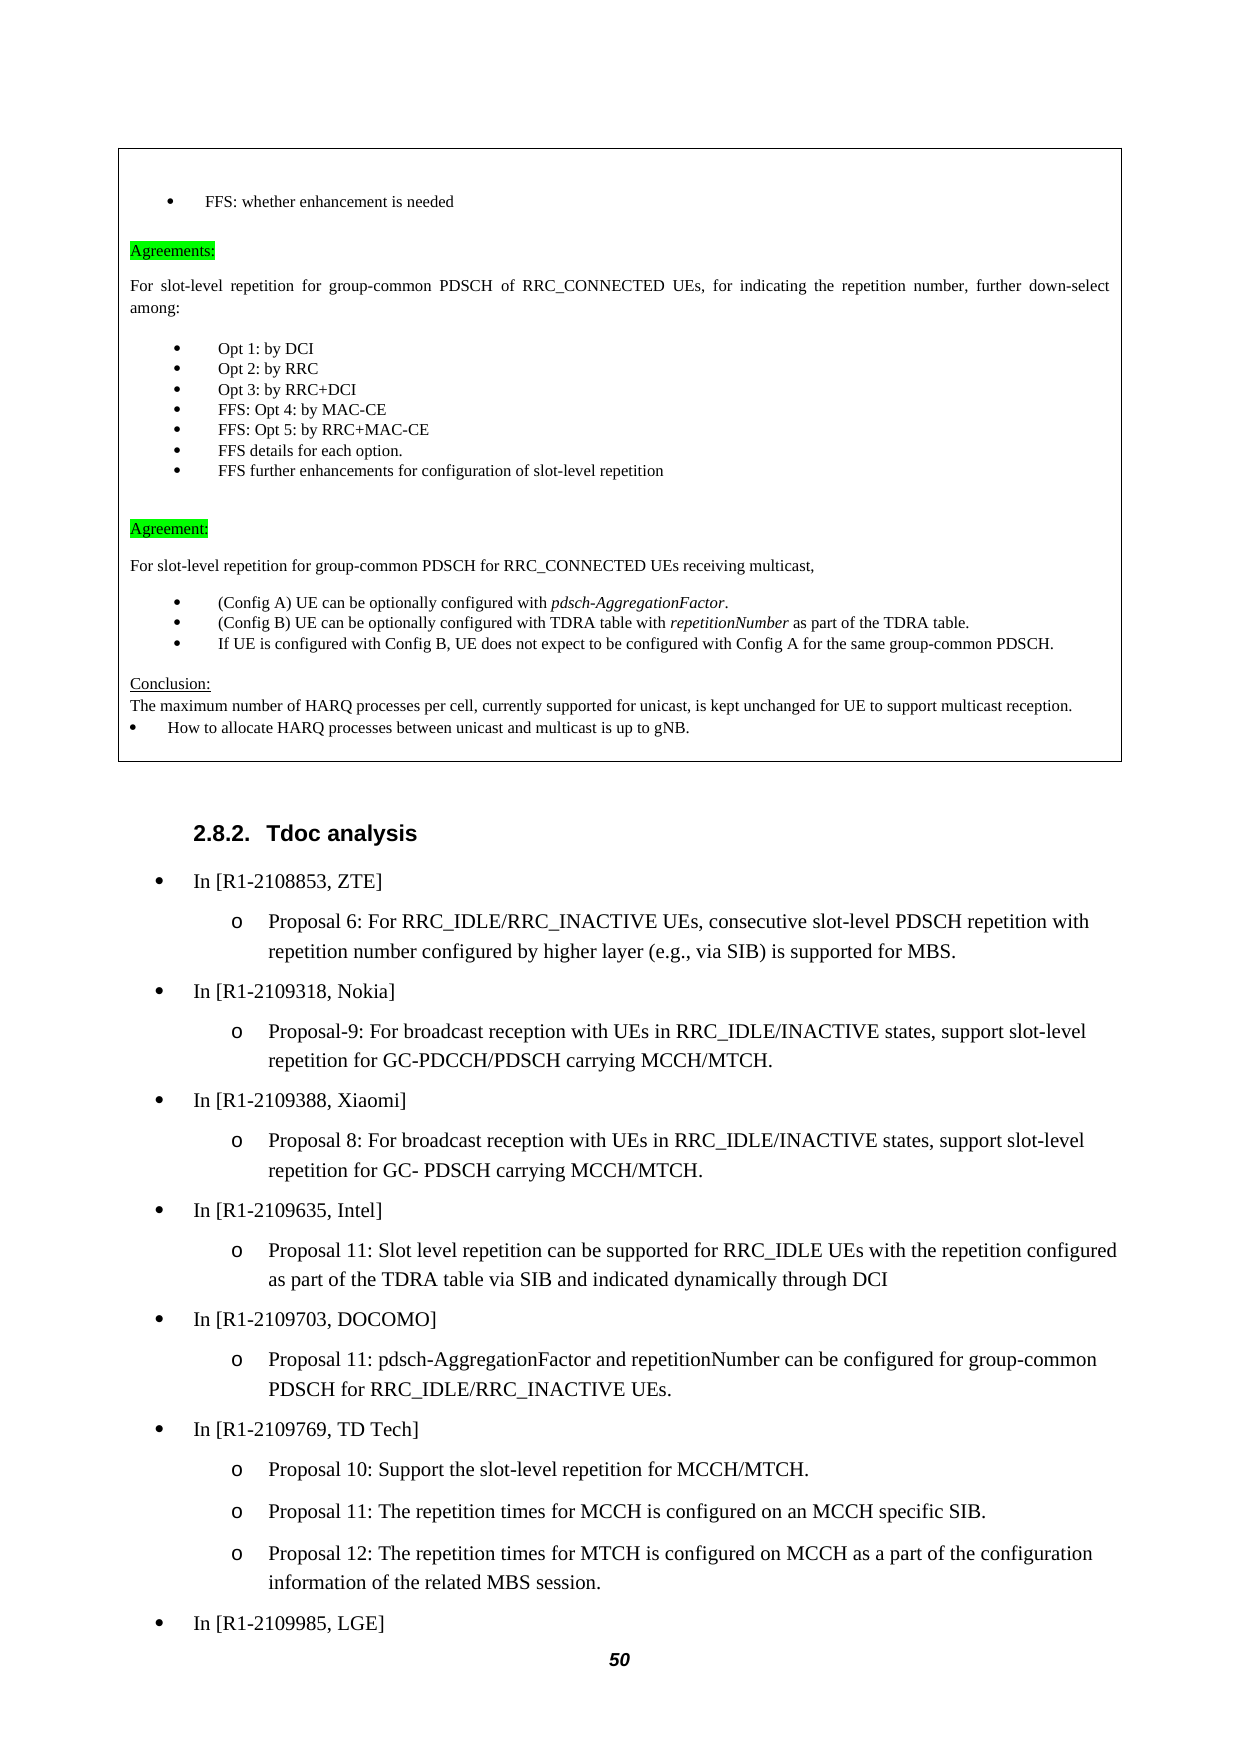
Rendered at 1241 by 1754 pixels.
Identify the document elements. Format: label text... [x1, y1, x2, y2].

list Proposal 8: For broadcast reception with UEs in RRC_IDLE/INACTIVE states, support slot-level repetition for GC- PDSCH carrying MCCH/MTCH. [231, 1128, 1122, 1182]
list In [R1-2109703, DOCOMO] [156, 1307, 1122, 1331]
list Proposal 11: The repetition times for MCCH is configured on an MCCH specific SIB. [231, 1499, 1122, 1525]
list In [R1-2108853, ZTE] [156, 869, 1122, 893]
subtitle Tdoc analysis [193, 820, 1122, 847]
list Proposal 11: Slot level repetition can be supported for RRC_IDLE UEs with the repetition configured as part of the TDRA table via SIB and indicated dynamically through DCI [231, 1238, 1122, 1291]
list In [R1-2109388, Xiaomi] [156, 1088, 1122, 1112]
list In [R1-2109769, TD Tech] [156, 1417, 1122, 1441]
list In [R1-2109318, Nokia] [156, 979, 1122, 1003]
list In [R1-2109985, LGE] [156, 1610, 1122, 1634]
list In [R1-2109635, Intel] [156, 1198, 1122, 1222]
list Proposal 11: pdsch-AggregationFactor and repetitionNumber can be configured for group-common PDSCH for RRC_IDLE/RRC_INACTIVE UEs. [231, 1347, 1122, 1401]
list Proposal 10: Support the slot-level repetition for MCCH/MTCH. [231, 1457, 1122, 1483]
list Proposal 12: The repetition times for MTCH is configured on MCCH as a part of the configuration information of the related MBS session. [231, 1541, 1122, 1594]
list Proposal 6: For RRC_IDLE/RRC_INACTIVE UEs, consecutive slot-level PDSCH repetition with repetition number configured by higher layer (e.g., via SIB) is supported for MBS. [231, 909, 1122, 963]
list Proposal-9: For broadcast reception with UEs in RRC_IDLE/INACTIVE states, support slot-level repetition for GC-PDCCH/PDSCH carrying MCCH/MTCH. [231, 1019, 1122, 1072]
